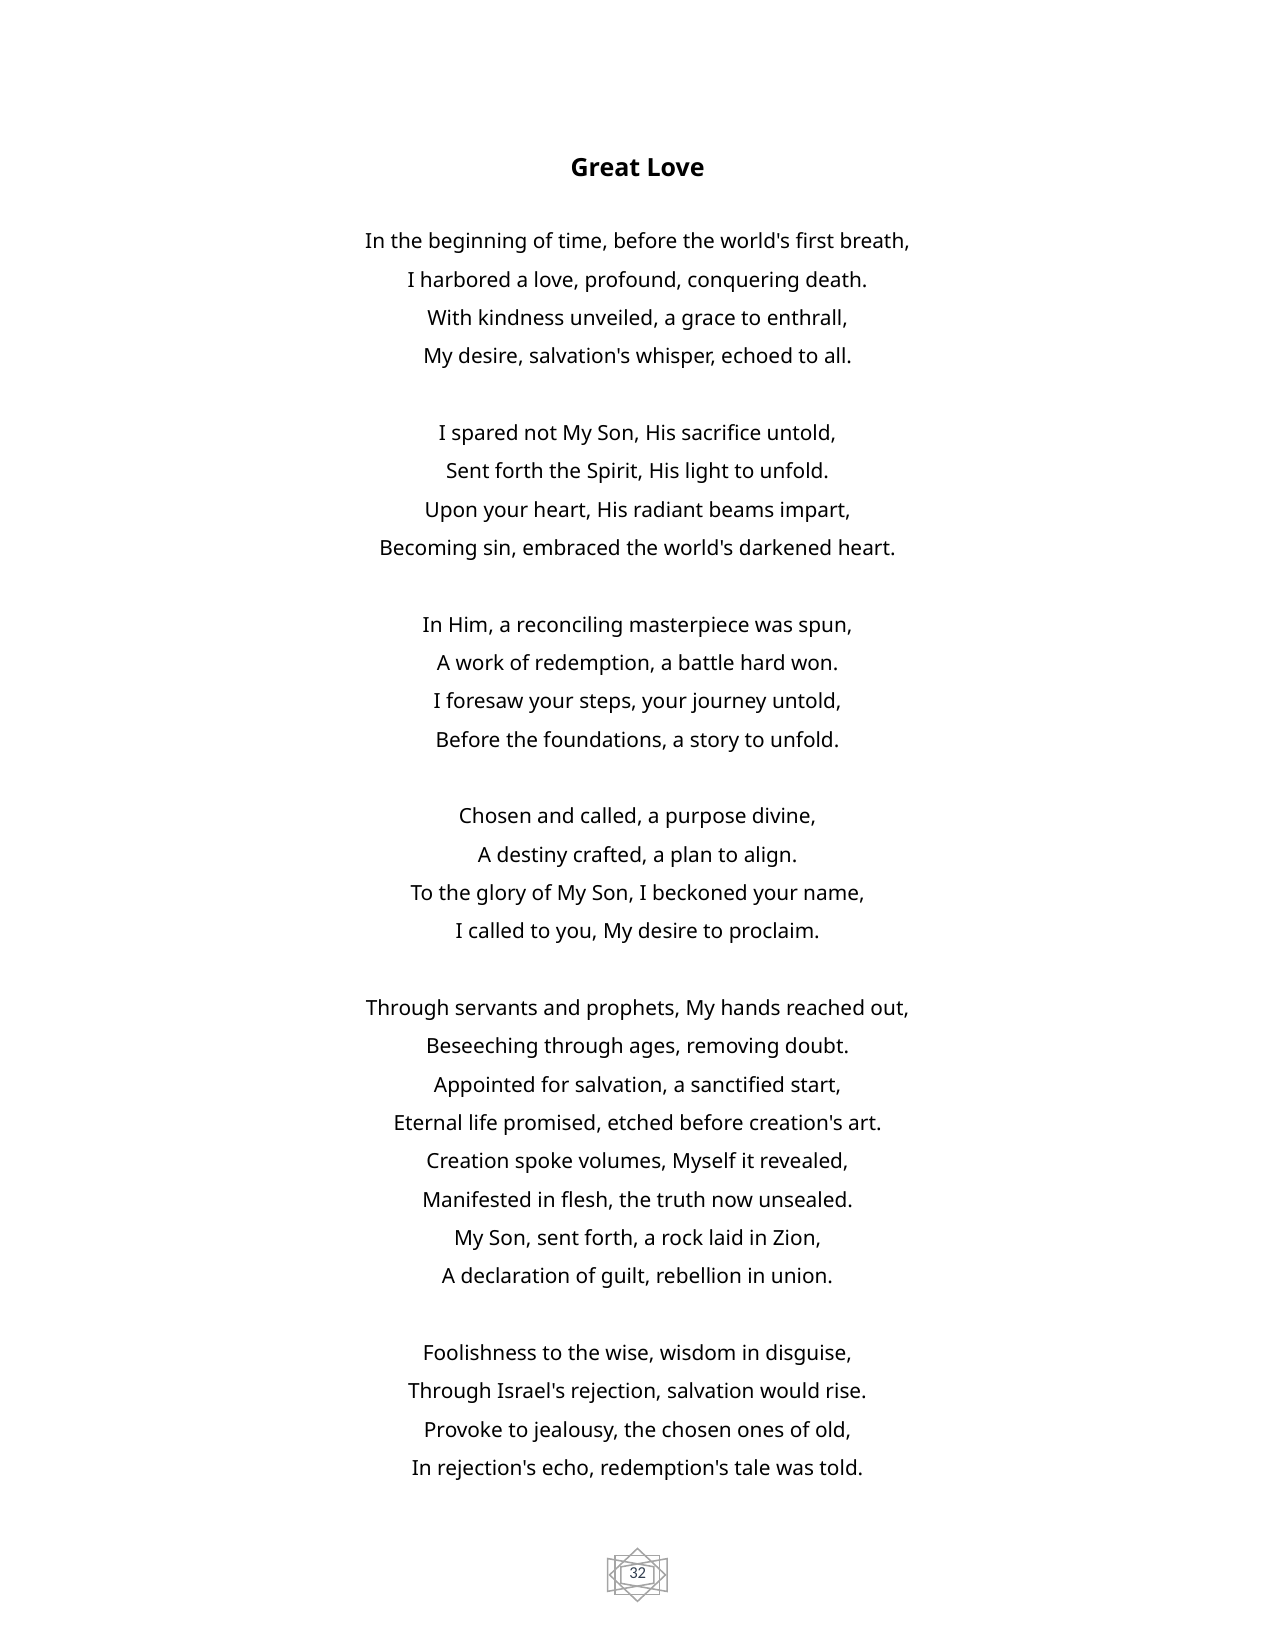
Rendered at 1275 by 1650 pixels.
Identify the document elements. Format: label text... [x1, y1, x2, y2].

text To the glory of My Son, I beckoned your name, [150, 878, 1125, 907]
text I called to you, My desire to proclaim. [150, 917, 1125, 945]
text Appointed for salvation, a sanctified start, [150, 1070, 1125, 1098]
text I harbored a love, profound, conquering death. [150, 265, 1125, 293]
text Before the foundations, a story to unfold. [150, 725, 1125, 753]
text Through Israel's rejection, salvation would rise. [150, 1377, 1125, 1405]
text I spared not My Son, His sacrifice untold, [150, 418, 1125, 447]
text With kindness unveiled, a grace to enthrall, [150, 303, 1125, 332]
text Upon your heart, His radiant beams impart, [150, 495, 1125, 523]
text In rejection's echo, redemption's tale was told. [150, 1453, 1125, 1482]
text My Son, sent forth, a rock laid in Zion, [150, 1223, 1125, 1252]
text Through servants and prophets, My hands reached out, [150, 993, 1125, 1022]
text Sent forth the Spirit, His light to unfold. [150, 457, 1125, 485]
text Great Love [150, 150, 1125, 184]
text I foresaw your steps, your journey untold, [150, 687, 1125, 715]
text Creation spoke volumes, Myself it revealed, [150, 1147, 1125, 1175]
text In Him, a reconciling masterpiece was spun, [150, 610, 1125, 638]
text A destiny crafted, a plan to align. [150, 840, 1125, 868]
text In the beginning of time, before the world's first breath, [150, 227, 1125, 255]
text Beseeching through ages, removing doubt. [150, 1032, 1125, 1060]
text Chosen and called, a purpose divine, [150, 802, 1125, 830]
text Becoming sin, embraced the world's darkened heart. [150, 533, 1125, 562]
text A work of redemption, a battle hard won. [150, 648, 1125, 677]
text A declaration of guilt, rebellion in union. [150, 1262, 1125, 1290]
text Eternal life promised, etched before creation's art. [150, 1108, 1125, 1137]
text Foolishness to the wise, wisdom in disguise, [150, 1338, 1125, 1367]
text Manifested in flesh, the truth now unsealed. [150, 1185, 1125, 1213]
text My desire, salvation's whisper, echoed to all. [150, 342, 1125, 370]
text Provoke to jealousy, the chosen ones of old, [150, 1415, 1125, 1443]
